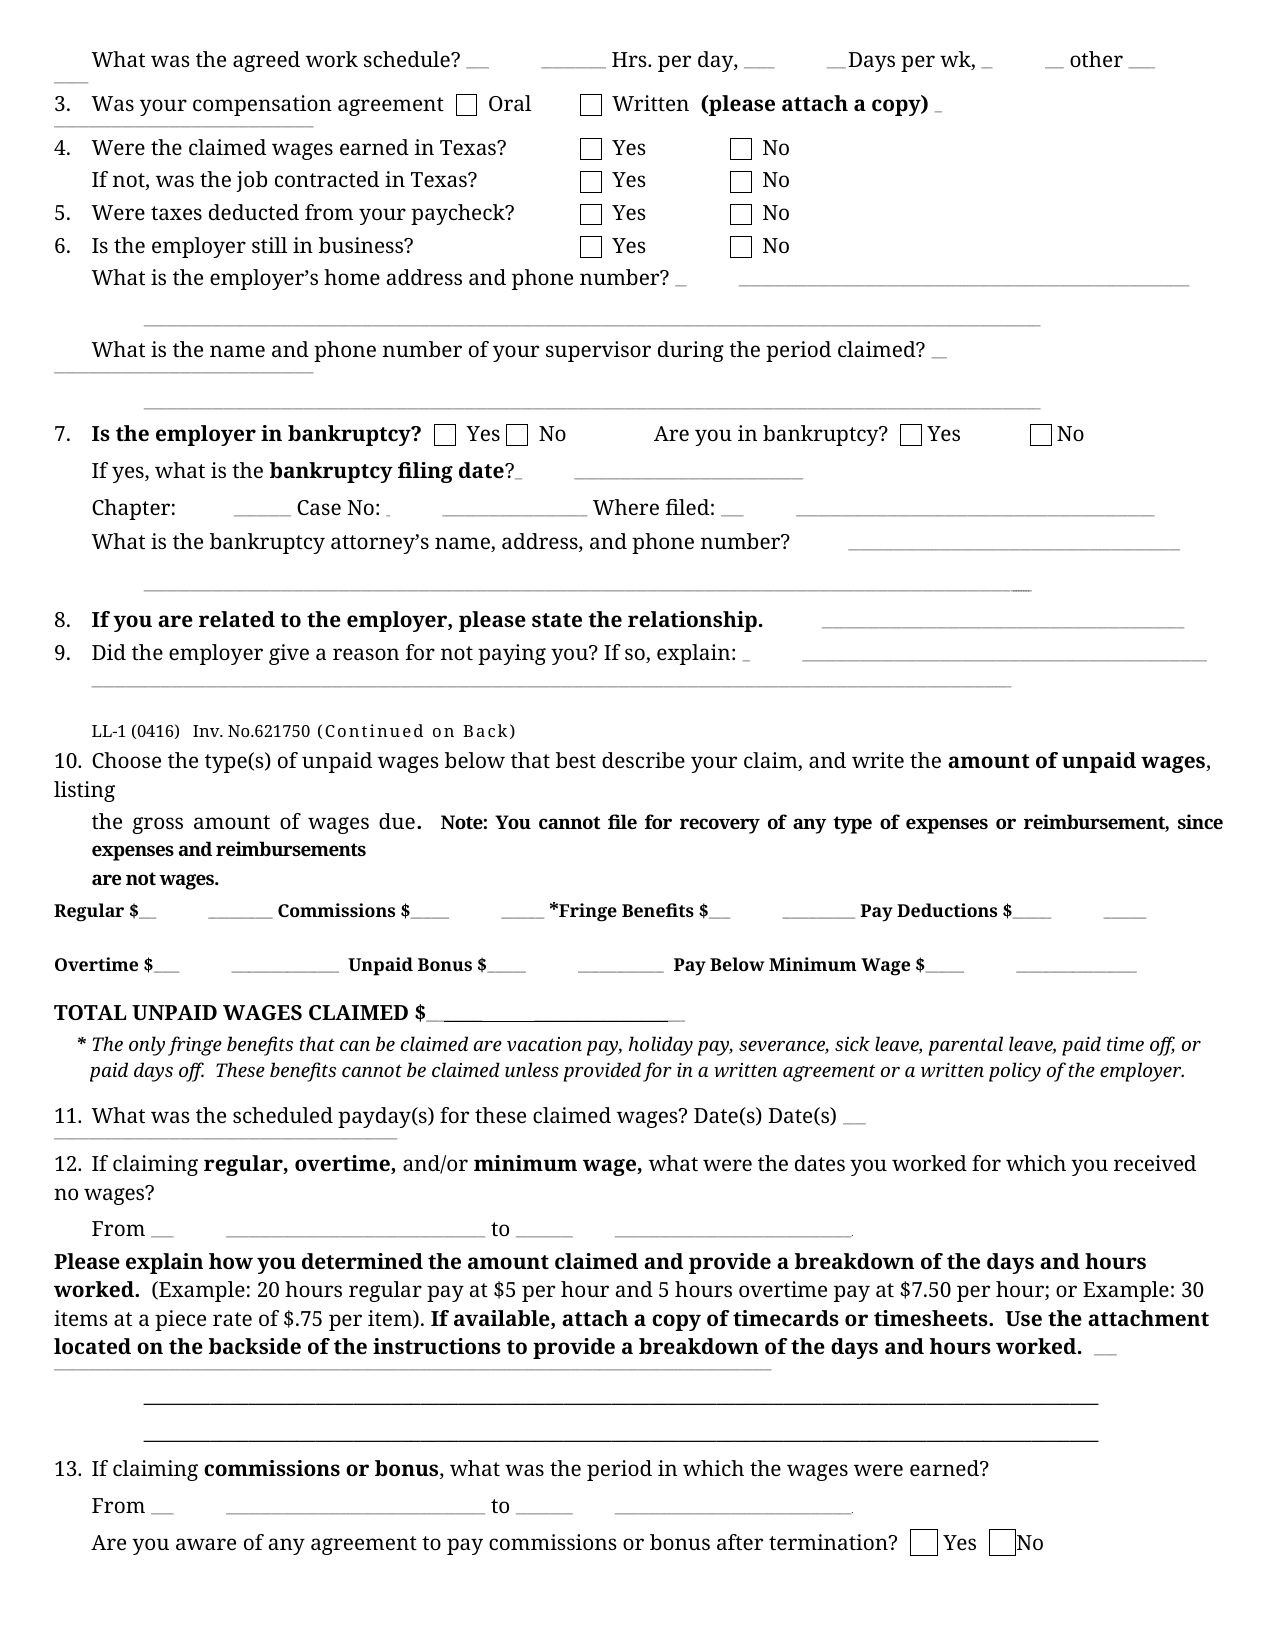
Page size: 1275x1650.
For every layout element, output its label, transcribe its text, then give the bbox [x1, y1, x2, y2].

text * The only fringe benefits that can be claimed are vacation pay, holiday pay, severance, sick leave, parental leave, paid time off, or paid days off. These benefits cannot be claimed unless provided for in a written agreement or a written policy of the employer. [54, 1032, 1224, 1083]
text If yes, what is the bankruptcy filing date?__ ____________________________________________________________ [54, 456, 1224, 484]
text Overtime $______ _________________________ Unpaid Bonus $_________ ____________________ Pay Below Minimum Wage $_________ ____________________________ [54, 949, 1224, 978]
text 9. Did the employer give a reason for not paying you? If so, explain: __ __________________________________________________________________________________________________________ [54, 638, 1224, 666]
text 7. Is the employer in bankruptcy? Yes No Are you in bankruptcy? Yes No [54, 419, 1224, 447]
text What was the agreed work schedule? ______ _________________ Hrs. per day, ________ _____ Days per wk, ___ _____ other _______ _________ [54, 45, 1224, 85]
text 3. Was your compensation agreement Oral Written (please attach a copy) __ ____________________________________________________________________ [54, 89, 1224, 129]
text LL-1 (0416) Inv. No.621750 (Continued on Back) [91, 719, 1224, 742]
text 4. Were the claimed wages earned in Texas? Yes No [54, 133, 1224, 161]
text the gross amount of wages due. Note: You cannot file for recovery of any type of expenses or reimbursement, since expenses and reimbursements [91, 807, 1224, 861]
text 12. If claiming regular, overtime, and/or minimum wage, what were the dates you worked for which you received no wages? [54, 1149, 1224, 1206]
subtitle TOTAL UNPAID WAGES CLAIMED $_____________ ___________________________________ [54, 998, 1224, 1026]
text ____________________________________________________________________________________________________ [91, 1417, 1224, 1446]
text What is the name and phone number of your supervisor during the period claimed? ____ ____________________________________________________________________ [54, 336, 1224, 375]
text Chapter: _______________ Case No: _ ______________________________________ Where filed: ______ ______________________________________________________________________________________________ [54, 493, 1224, 521]
text From ______ ____________________________________________________________________ to _______________ ______________________________________________________________. [91, 1491, 1224, 1519]
text What is the bankruptcy attorney’s name, address, and phone number? _______________________________________________________________________________________ [54, 527, 1224, 556]
text Please explain how you determined the amount claimed and provide a breakdown of the days and hours worked. (Example: 20 hours regular pay at $5 per hour and 5 hours overtime pay at $7.50 per hour; or Example: 30 items at a piece rate of $.75 per item). If available, attach a copy of timecards or timesheets. Use the attachment located on the backside of the instructions to provide a breakdown of the days and hours worked. ______ ____________________________________________________________________________________________________________________________________________________________________________________________ [54, 1247, 1224, 1372]
text 11. What was the scheduled payday(s) for these claimed wages? Date(s) Date(s) ______ __________________________________________________________________________________________ [54, 1101, 1224, 1141]
text ___________________________________________________________________________________________________________________________________________________________________________________________________________________________________________ [54, 386, 1224, 415]
text are not wages. [91, 866, 1224, 891]
text Regular $____ _______________ Commissions $_________ __________ *Fringe Benefits $_____ _________________ Pay Deductions $_________ __________ [54, 895, 1224, 924]
text From ______ ____________________________________________________________________ to _______________ ______________________________________________________________. [54, 1214, 1224, 1243]
text 6. Is the employer still in business? Yes No [54, 231, 1224, 259]
text What is the employer’s home address and phone number? ___ ______________________________________________________________________________________________________________________ [54, 263, 1224, 292]
text If not, was the job contracted in Texas? Yes No [54, 166, 1224, 194]
text Are you aware of any agreement to pay commissions or bonus after termination? Yes No [91, 1528, 1224, 1556]
text ___________________________________________________________________________________________________________________________________________________________________________________________________________________________________________ [54, 568, 1224, 597]
text 10. Choose the type(s) of unpaid wages below that best describe your claim, and write the amount of unpaid wages, listing [54, 746, 1224, 803]
text 13. If claiming commissions or bonus, what was the period in which the wages were earned? [54, 1454, 1224, 1482]
text 5. Were taxes deducted from your paycheck? Yes No [54, 198, 1224, 227]
text ____________________________________________________________________________________________________ [91, 1381, 1224, 1409]
text 8. If you are related to the employer, please state the relationship. _______________________________________________________________________________________________ [54, 605, 1224, 633]
text ___________________________________________________________________________________________________________________________________________________________________________________________________________________________________________ [54, 303, 1224, 331]
